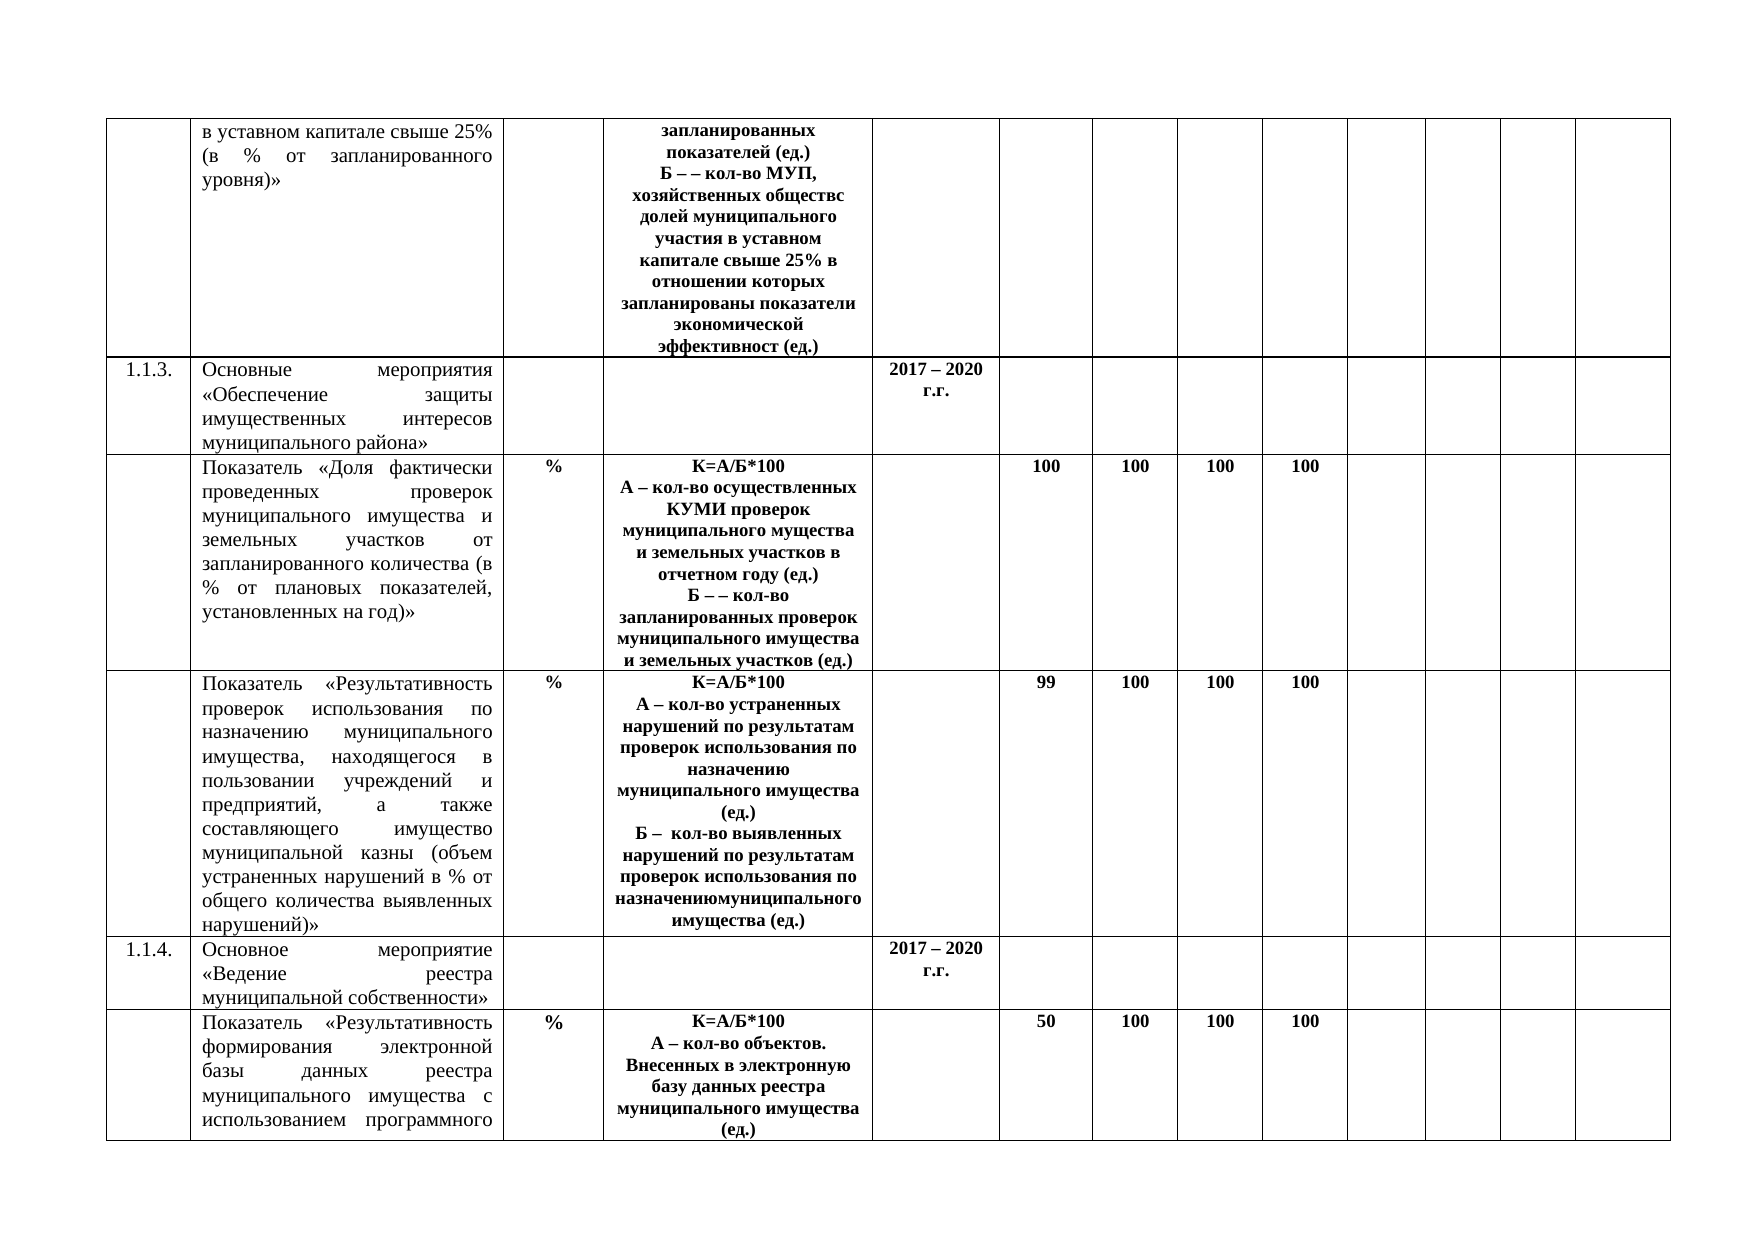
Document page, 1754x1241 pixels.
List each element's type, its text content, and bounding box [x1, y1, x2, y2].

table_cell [604, 119, 872, 356]
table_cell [191, 119, 503, 356]
table_cell Основное мероприятие «Ведение реестра муниципальной собственности» [191, 937, 503, 1009]
table_cell 100 [1093, 671, 1177, 936]
table_cell [1501, 671, 1575, 936]
table_cell [1093, 358, 1177, 454]
table_cell [1426, 1010, 1500, 1140]
table_cell 100 [1263, 1010, 1347, 1140]
table_cell [604, 358, 872, 454]
table_cell [1426, 937, 1500, 1009]
table_cell 0 [1263, 119, 1347, 356]
table_cell [107, 1010, 190, 1140]
table_cell [1348, 937, 1425, 1009]
table_cell 2017 – 2020 г.г. [873, 937, 999, 1009]
table_cell [1426, 671, 1500, 936]
table_cell [107, 671, 190, 936]
table_cell [1576, 119, 1670, 356]
table_cell К=А/Б*100 А – кол-во осуществленных КУМИ проверок муниципального мущества и земельных участков в отчетном году (ед.) Б – – кол-во запланированных проверок муниципального имущества и земельных участков (ед.) [604, 455, 872, 670]
table_cell [1576, 671, 1670, 936]
table_cell [1348, 455, 1425, 670]
table_cell [873, 119, 999, 356]
table_cell % [504, 455, 603, 670]
table_cell [1501, 455, 1575, 670]
table_cell К=А/Б*100 А – кол-во устраненных нарушений по результатам проверок использования по назначению муниципального имущества (ед.) Б – кол-во выявленных нарушений по результатам проверок использования по назначениюмуниципального имущества (ед.) [604, 671, 872, 936]
table_cell [873, 1010, 999, 1140]
table_cell 2017 – 2020 г.г. [873, 358, 999, 454]
table_cell [1426, 358, 1500, 454]
table_cell [1576, 455, 1670, 670]
table_cell [1178, 937, 1262, 1009]
table_cell [873, 455, 999, 670]
table_cell Основные мероприятия «Обеспечение защиты имущественных интересов муниципального района» [191, 358, 503, 454]
table_cell [1093, 937, 1177, 1009]
table_cell [604, 937, 872, 1009]
table_cell [1178, 358, 1262, 454]
table_cell Показатель «Доля фактически проведенных проверок муниципального имущества и земельных участков от запланированного количества (в % от плановых показателей, установленных на год)» [191, 455, 503, 670]
table_cell % [504, 1010, 603, 1140]
table_cell [1000, 937, 1092, 1009]
table_cell 99 [1000, 671, 1092, 936]
table_cell [873, 671, 999, 936]
table_cell [1501, 937, 1575, 1009]
table_cell [1348, 671, 1425, 936]
table_cell 50 [1000, 1010, 1092, 1140]
table_cell 100 [1263, 671, 1347, 936]
table_cell 1.1.3. [107, 358, 190, 454]
table_cell Показатель «Результативность проверок использования по назначению муниципального имущества, находящегося в пользовании учреждений и предприятий, а также составляющего имущество муниципальной казны (объем устраненных нарушений в % от общего количества выявленных нарушений)» [191, 671, 503, 936]
table_cell [1348, 1010, 1425, 1140]
table_cell [1263, 358, 1347, 454]
table_cell [1576, 1010, 1670, 1140]
table_cell 100 [1178, 1010, 1262, 1140]
table_cell 100 [1000, 455, 1092, 670]
table_cell [1000, 358, 1092, 454]
table_cell 1.1.4. [107, 937, 190, 1009]
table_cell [604, 1010, 872, 1140]
table_cell 0 [1178, 119, 1262, 356]
table_cell % [504, 671, 603, 936]
table_cell 100 [1093, 1010, 1177, 1140]
table_cell [1348, 119, 1425, 356]
table_cell 100 [1178, 671, 1262, 936]
table_cell [1263, 937, 1347, 1009]
table_cell [1576, 937, 1670, 1009]
table_cell [1426, 119, 1500, 356]
table_cell 83 [1093, 119, 1177, 356]
table_cell [107, 455, 190, 670]
table_cell % [504, 119, 603, 356]
table_cell [504, 358, 603, 454]
table_cell 67 [1000, 119, 1092, 356]
table_cell [1501, 119, 1575, 356]
table_cell [504, 937, 603, 1009]
table_cell 100 [1093, 455, 1177, 670]
table_cell [1501, 1010, 1575, 1140]
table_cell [191, 1010, 503, 1140]
table_cell [1576, 358, 1670, 454]
table_cell [1501, 358, 1575, 454]
table_cell 100 [1178, 455, 1262, 670]
table_cell [1426, 455, 1500, 670]
table_cell [107, 119, 190, 356]
table_cell 100 [1263, 455, 1347, 670]
table_cell [1348, 358, 1425, 454]
